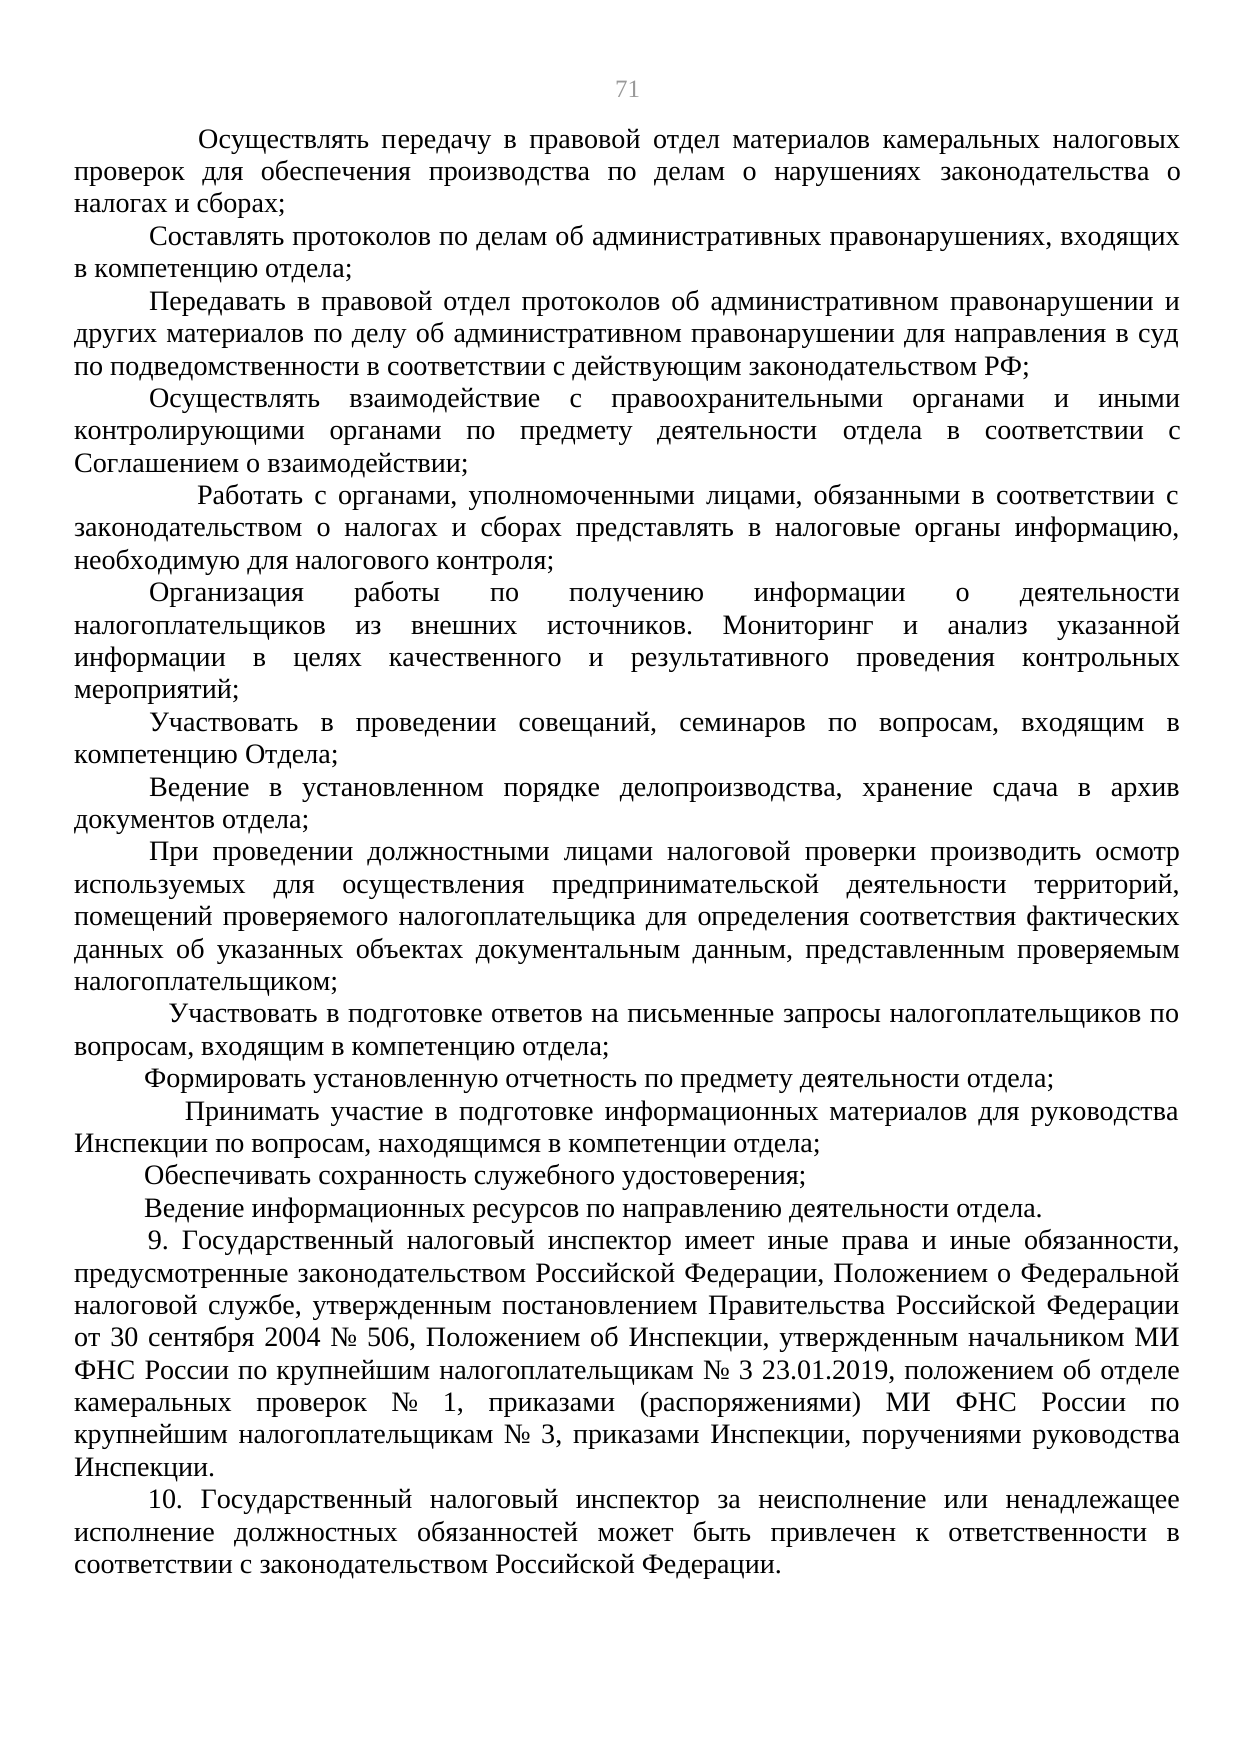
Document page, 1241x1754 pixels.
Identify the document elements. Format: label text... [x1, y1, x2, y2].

text При проведении должностными лицами налоговой проверки производить осмотр используемых для осуществления предпринимательской деятельности территорий, помещений проверяемого налогоплательщика для определения соответствия фактических данных об указанных объектах документальным данным, представленным проверяемым налогоплательщиком; [74, 834, 1181, 996]
text Ведение в установленном порядке делопроизводства, хранение сдача в архив документов отдела; [74, 770, 1181, 834]
text Осуществлять взаимодействие с правоохранительными органами и иными контролирующими органами по предмету деятельности отдела в соответствии с Соглашением о взаимодействии; [74, 381, 1181, 478]
text Составлять протоколов по делам об административных правонарушениях, входящих в компетенцию отдела; [74, 219, 1181, 284]
text Участвовать в подготовке ответов на письменные запросы налогоплательщиков по вопросам, входящим в компетенцию отдела; [74, 996, 1181, 1061]
text Принимать участие в подготовке информационных материалов для руководства Инспекции по вопросам, находящимся в компетенции отдела; [74, 1094, 1181, 1158]
text Ведение информационных ресурсов по направлению деятельности отдела. [74, 1191, 1181, 1223]
text 9. Государственный налоговый инспектор имеет иные права и иные обязанности, предусмотренные законодательством Российской Федерации, Положением о Федеральной налоговой службе, утвержденным постановлением Правительства Российской Федерации от 30 сентября 2004 № 506, Положением об Инспекции, утвержденным начальником МИ ФНС России по крупнейшим налогоплательщикам № 3 23.01.2019, положением об отделе камеральных проверок № 1, приказами (распоряжениями) МИ ФНС России по крупнейшим налогоплательщикам № 3, приказами Инспекции, поручениями руководства Инспекции. [74, 1223, 1181, 1482]
text Работать с органами, уполномоченными лицами, обязанными в соответствии с законодательством о налогах и сборах представлять в налоговые органы информацию, необходимую для налогового контроля; [74, 478, 1181, 575]
text Организация работы по получению информации о деятельности налогоплательщиков из внешних источников. Мониторинг и анализ указанной информации в целях качественного и результативного проведения контрольных мероприятий; [74, 575, 1181, 705]
text Передавать в правовой отдел протоколов об административном правонарушении и других материалов по делу об административном правонарушении для направления в суд по подведомственности в соответствии с действующим законодательством РФ; [74, 284, 1181, 381]
text Формировать установленную отчетность по предмету деятельности отдела; [74, 1061, 1181, 1094]
text Обеспечивать сохранность служебного удостоверения; [74, 1158, 1181, 1191]
text Осуществлять передачу в правовой отдел материалов камеральных налоговых проверок для обеспечения производства по делам о нарушениях законодательства о налогах и сборах; [74, 122, 1181, 219]
text Участвовать в проведении совещаний, семинаров по вопросам, входящим в компетенцию Отдела; [74, 705, 1181, 770]
text 10. Государственный налоговый инспектор за неисполнение или ненадлежащее исполнение должностных обязанностей может быть привлечен к ответственности в соответствии с законодательством Российской Федерации. [74, 1482, 1181, 1579]
